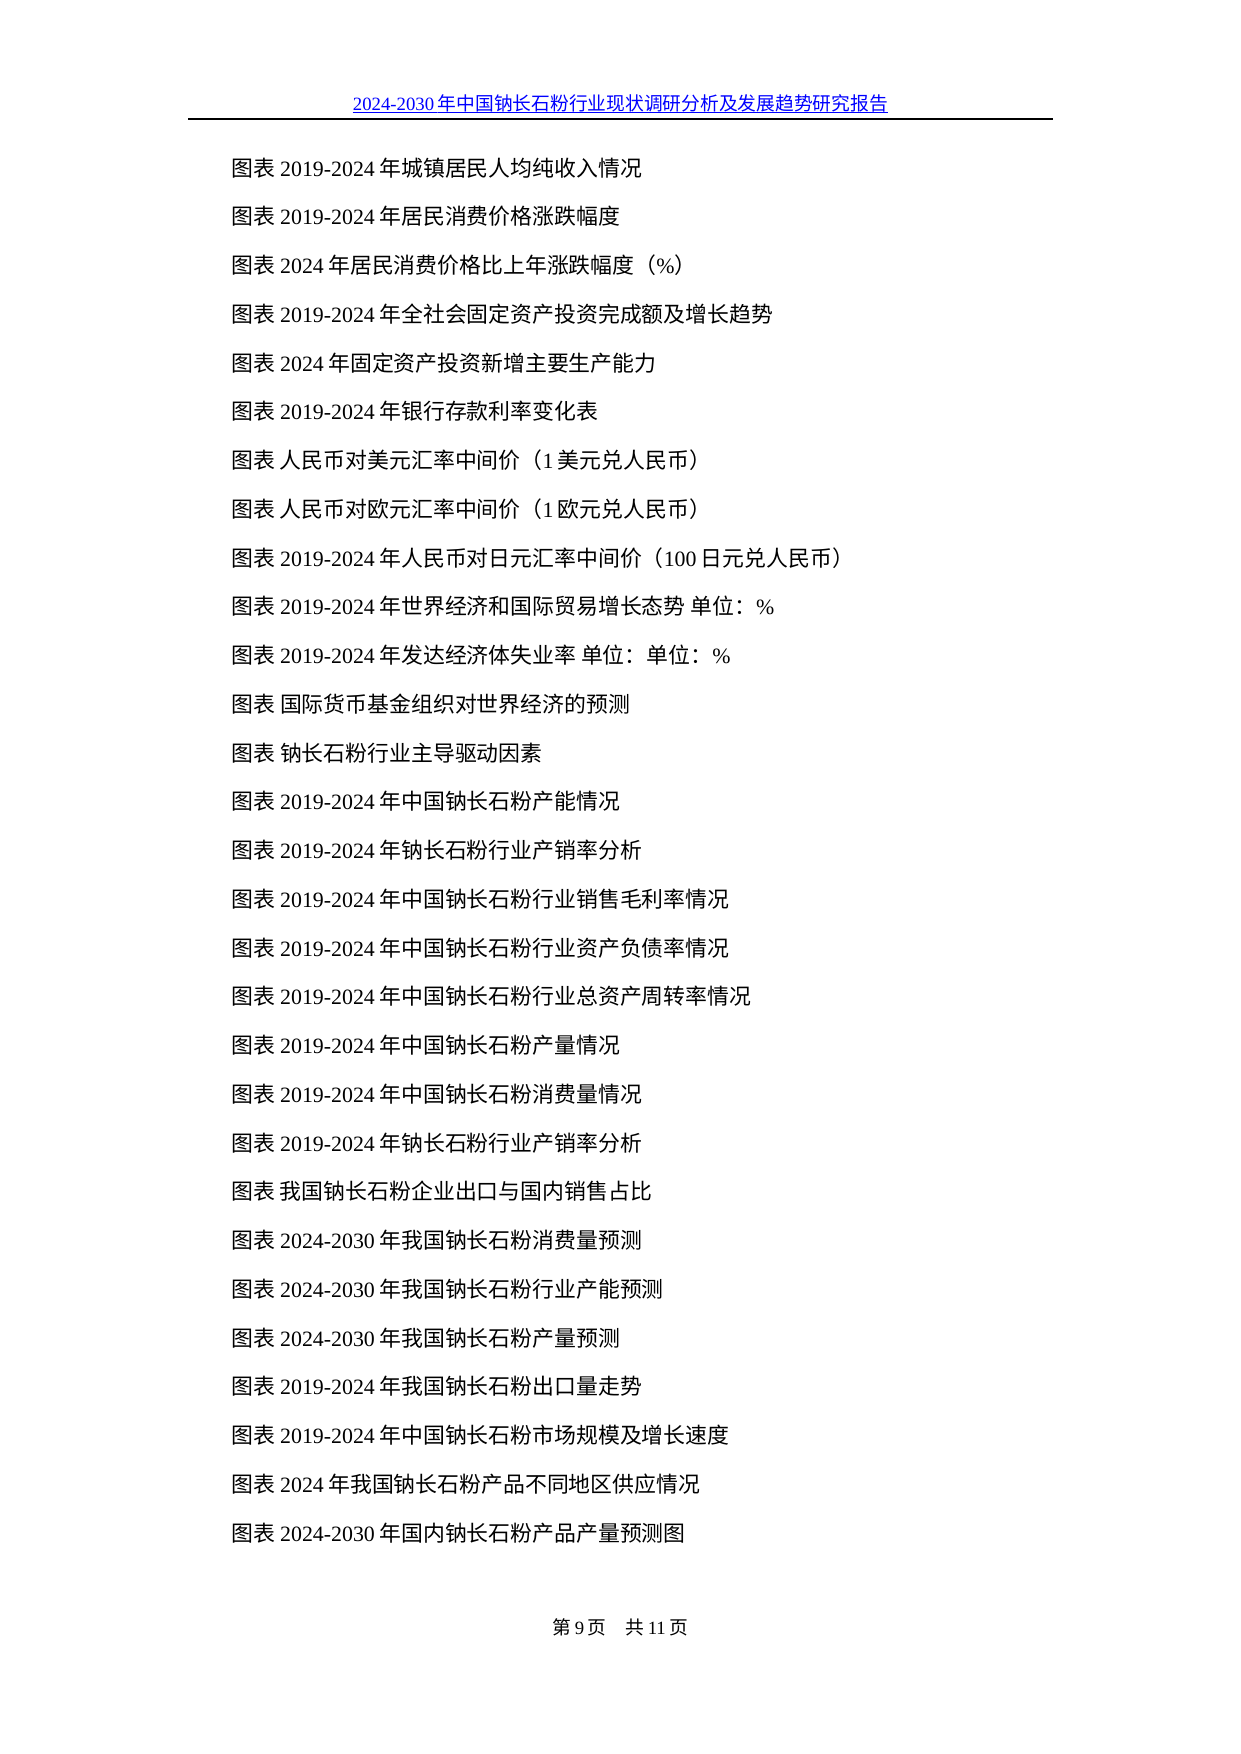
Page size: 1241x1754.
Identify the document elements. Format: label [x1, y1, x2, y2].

text [187, 150, 1053, 1548]
